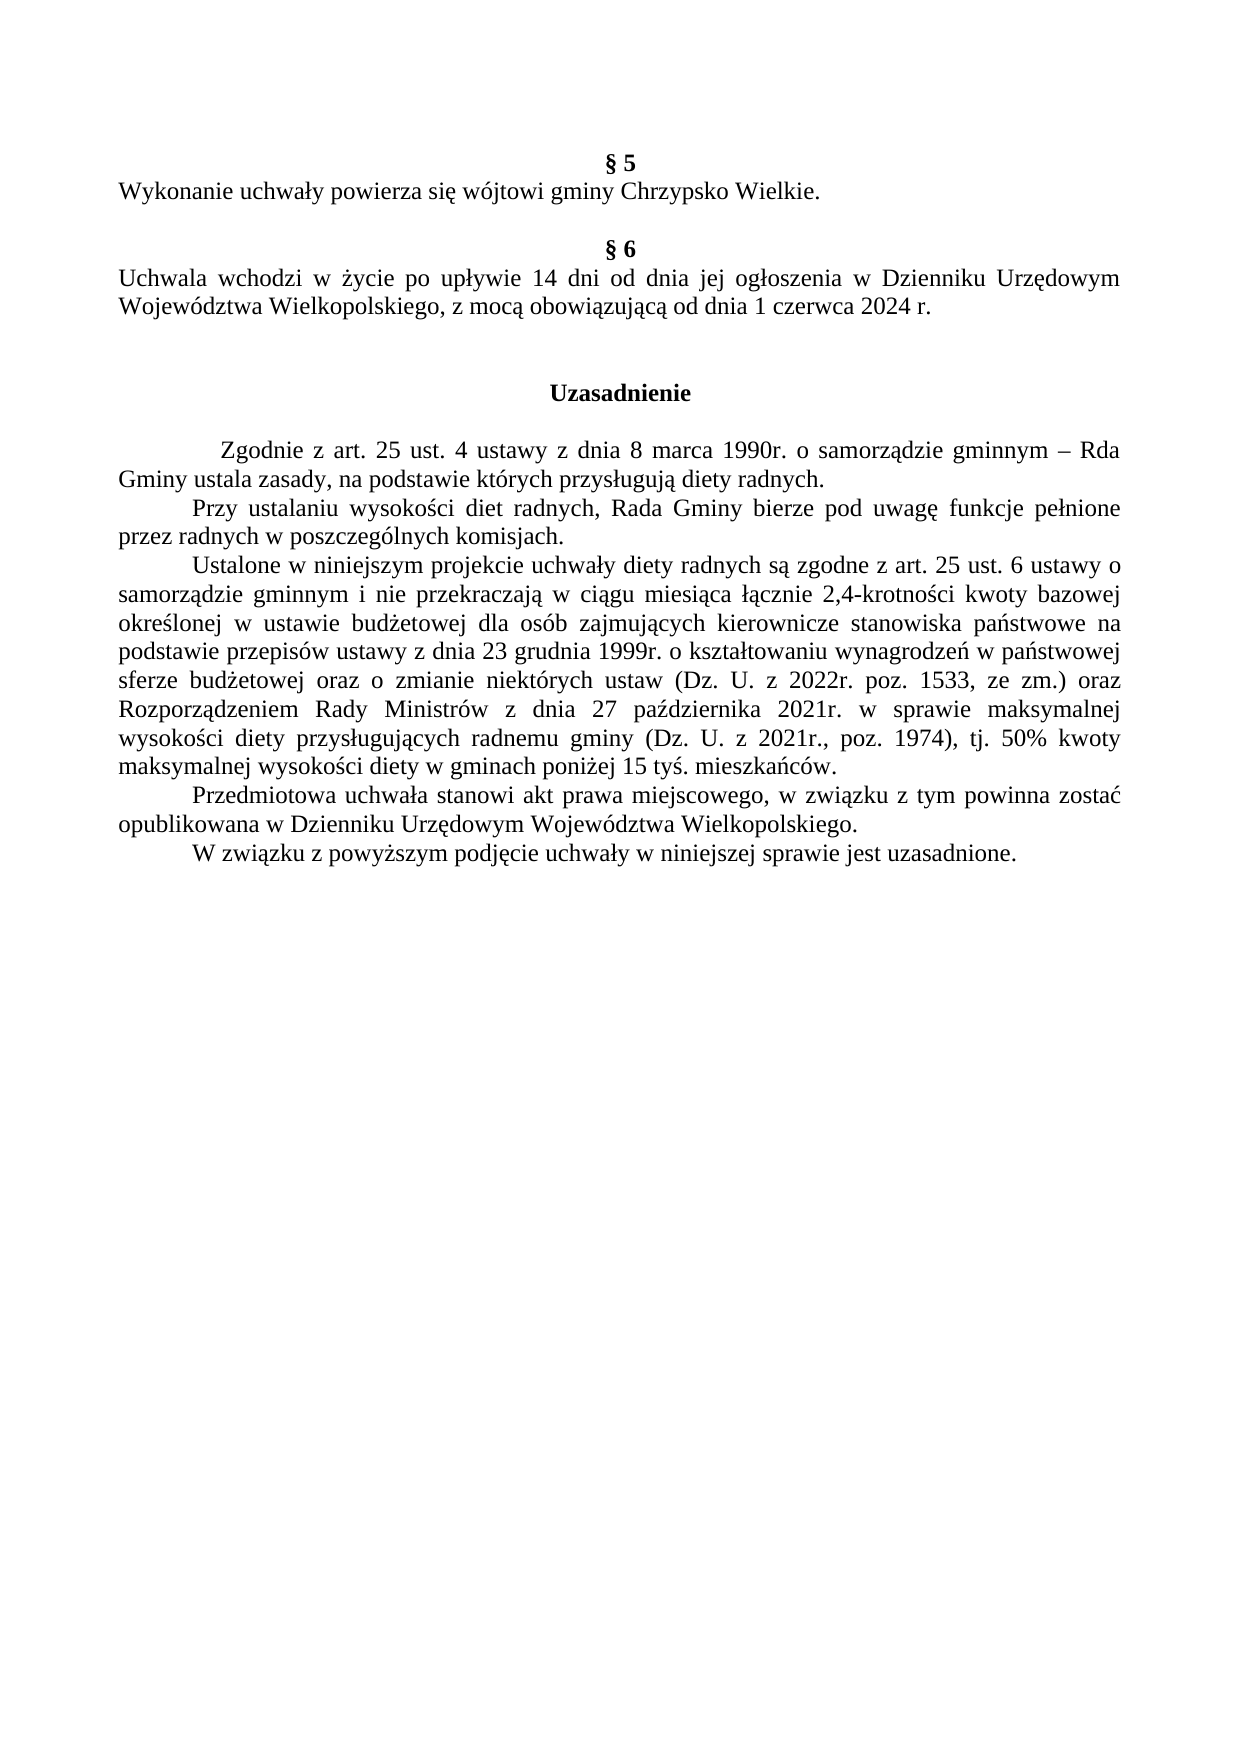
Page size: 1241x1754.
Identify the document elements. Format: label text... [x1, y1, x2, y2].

text § 6 [118, 234, 1122, 263]
text § 5 [118, 148, 1122, 176]
text W związku z powyższym podjęcie uchwały w niniejszej sprawie jest uzasadnione. [118, 838, 1122, 866]
text Uzasadnienie [118, 378, 1122, 406]
text Ustalone w niniejszym projekcie uchwały diety radnych są zgodne z art. 25 ust. 6 ustawy o samorządzie gminnym i nie przekraczają w ciągu miesiąca łącznie 2,4-krotności kwoty bazowej określonej w ustawie budżetowej dla osób zajmujących kierownicze stanowiska państwowe na podstawie przepisów ustawy z dnia 23 grudnia 1999r. o kształtowaniu wynagrodzeń w państwowej sferze budżetowej oraz o zmianie niektórych ustaw (Dz. U. z 2022r. poz. 1533, ze zm.) oraz Rozporządzeniem Rady Ministrów z dnia 27 października 2021r. w sprawie maksymalnej wysokości diety przysługujących radnemu gminy (Dz. U. z 2021r., poz. 1974), tj. 50% kwoty maksymalnej wysokości diety w gminach poniżej 15 tyś. mieszkańców. [118, 550, 1122, 780]
text Wykonanie uchwały powierza się wójtowi gminy Chrzypsko Wielkie. [118, 176, 1122, 205]
text Zgodnie z art. 25 ust. 4 ustawy z dnia 8 marca 1990r. o samorządzie gminnym – Rda Gminy ustala zasady, na podstawie których przysługują diety radnych. [118, 435, 1122, 493]
text Przy ustalaniu wysokości diet radnych, Rada Gminy bierze pod uwagę funkcje pełnione przez radnych w poszczególnych komisjach. [118, 493, 1122, 550]
text Uchwala wchodzi w życie po upływie 14 dni od dnia jej ogłoszenia w Dzienniku Urzędowym Województwa Wielkopolskiego, z mocą obowiązującą od dnia 1 czerwca 2024 r. [118, 263, 1122, 320]
text Przedmiotowa uchwała stanowi akt prawa miejscowego, w związku z tym powinna zostać opublikowana w Dzienniku Urzędowym Województwa Wielkopolskiego. [118, 780, 1122, 838]
